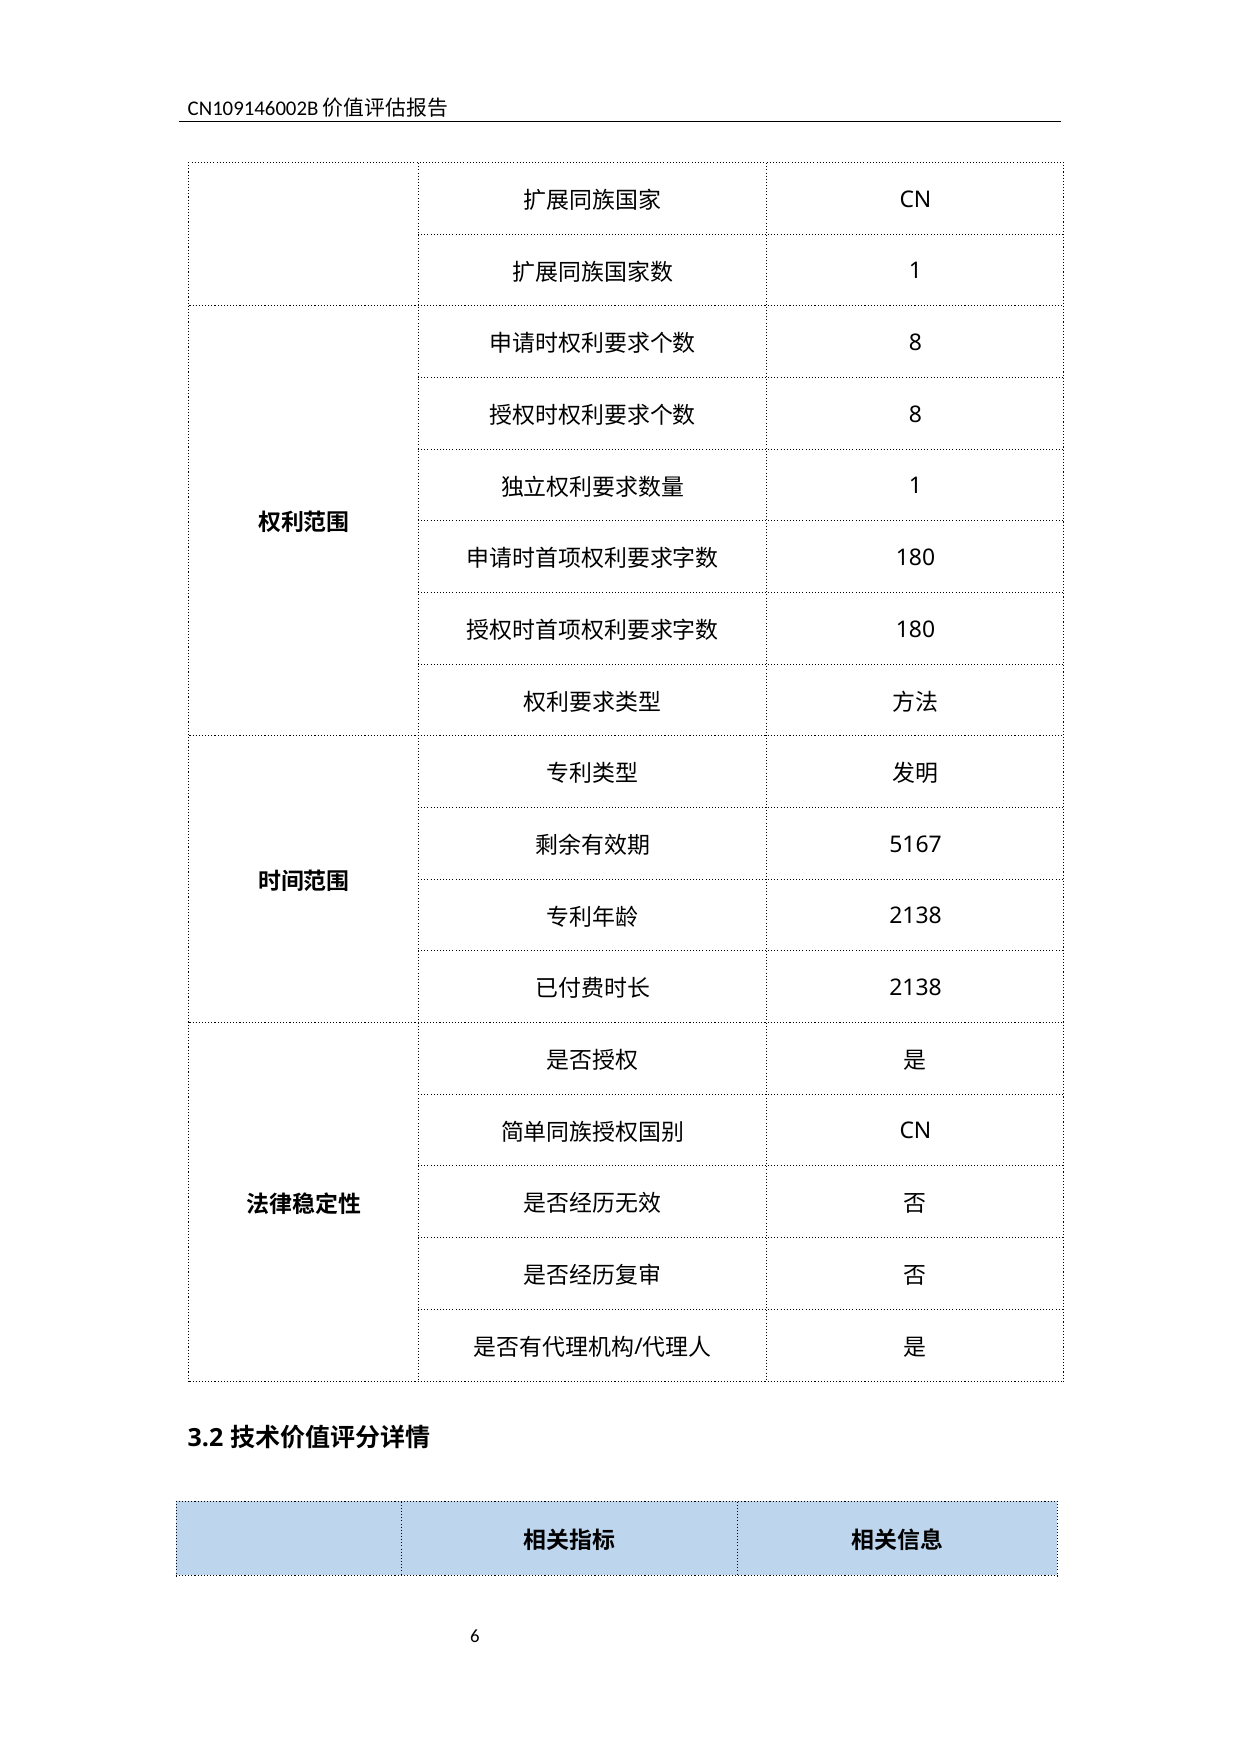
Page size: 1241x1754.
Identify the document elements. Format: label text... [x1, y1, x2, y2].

table_cell 1 [766, 234, 1064, 305]
table_cell 8 [766, 377, 1064, 449]
table_cell 1 [766, 449, 1064, 520]
table_cell 专利类型 [419, 735, 766, 807]
table_cell 是 [766, 1022, 1064, 1094]
table_cell 独立权利要求数量 [419, 449, 766, 520]
table_cell 是否授权 [419, 1022, 766, 1094]
table_cell 180 [766, 520, 1064, 592]
table_cell 法律稳定性 [189, 1022, 418, 1381]
subtitle 技术价值评分详情 [187, 1403, 1053, 1468]
table_cell 申请时权利要求个数 [419, 305, 766, 377]
table_cell 5167 [766, 807, 1064, 879]
table_cell 否 [766, 1237, 1064, 1309]
table_header 相关指标 [401, 1501, 737, 1575]
table_cell 申请时首项权利要求字数 [419, 520, 766, 592]
table_cell 权利要求类型 [419, 664, 766, 735]
table_header 相关信息 [737, 1501, 1057, 1575]
table_cell 时间范围 [189, 735, 418, 1022]
table_header [176, 1501, 401, 1575]
table_cell 发明 [766, 735, 1064, 807]
table_cell CN [766, 1094, 1064, 1165]
table_cell 授权时权利要求个数 [419, 377, 766, 449]
table_cell 方法 [766, 664, 1064, 735]
table_cell 扩展同族国家 [419, 162, 766, 234]
table_cell 2138 [766, 879, 1064, 950]
table_cell 扩展同族国家数 [419, 234, 766, 305]
table_cell 否 [766, 1165, 1064, 1237]
table_cell 是否有代理机构/代理人 [419, 1309, 766, 1381]
table_cell CN [766, 162, 1064, 234]
table_cell 剩余有效期 [419, 807, 766, 879]
table_cell 8 [766, 305, 1064, 377]
table_cell 180 [766, 592, 1064, 664]
table_cell 2138 [766, 950, 1064, 1022]
table_cell 专利年龄 [419, 879, 766, 950]
table_cell 是否经历无效 [419, 1165, 766, 1237]
table_cell 简单同族授权国别 [419, 1094, 766, 1165]
table_cell 权利范围 [189, 305, 418, 735]
table_cell 是 [766, 1309, 1064, 1381]
table_cell 是否经历复审 [419, 1237, 766, 1309]
table_cell 授权时首项权利要求字数 [419, 592, 766, 664]
table_cell 已付费时长 [419, 950, 766, 1022]
